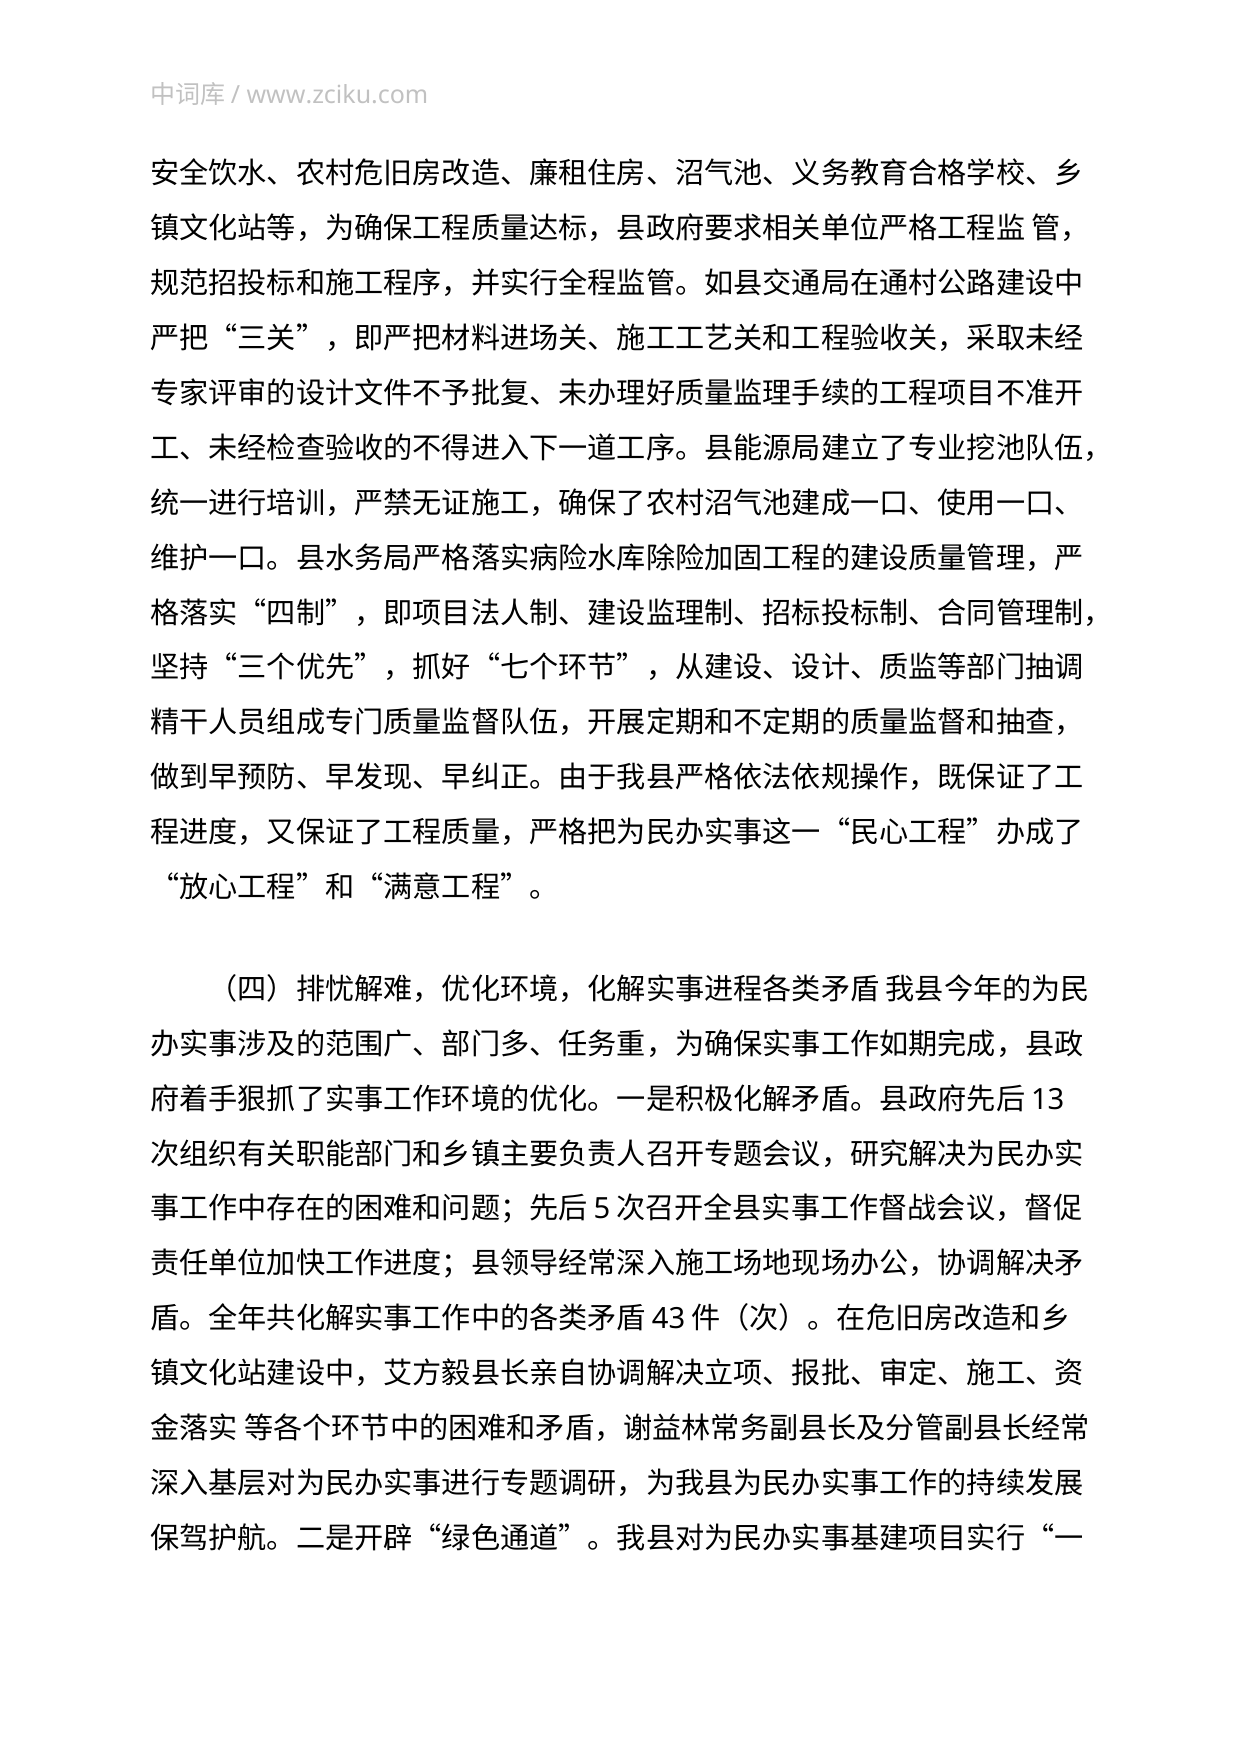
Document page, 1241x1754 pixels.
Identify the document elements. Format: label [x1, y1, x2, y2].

text [150, 965, 1090, 1557]
text [150, 150, 1090, 906]
